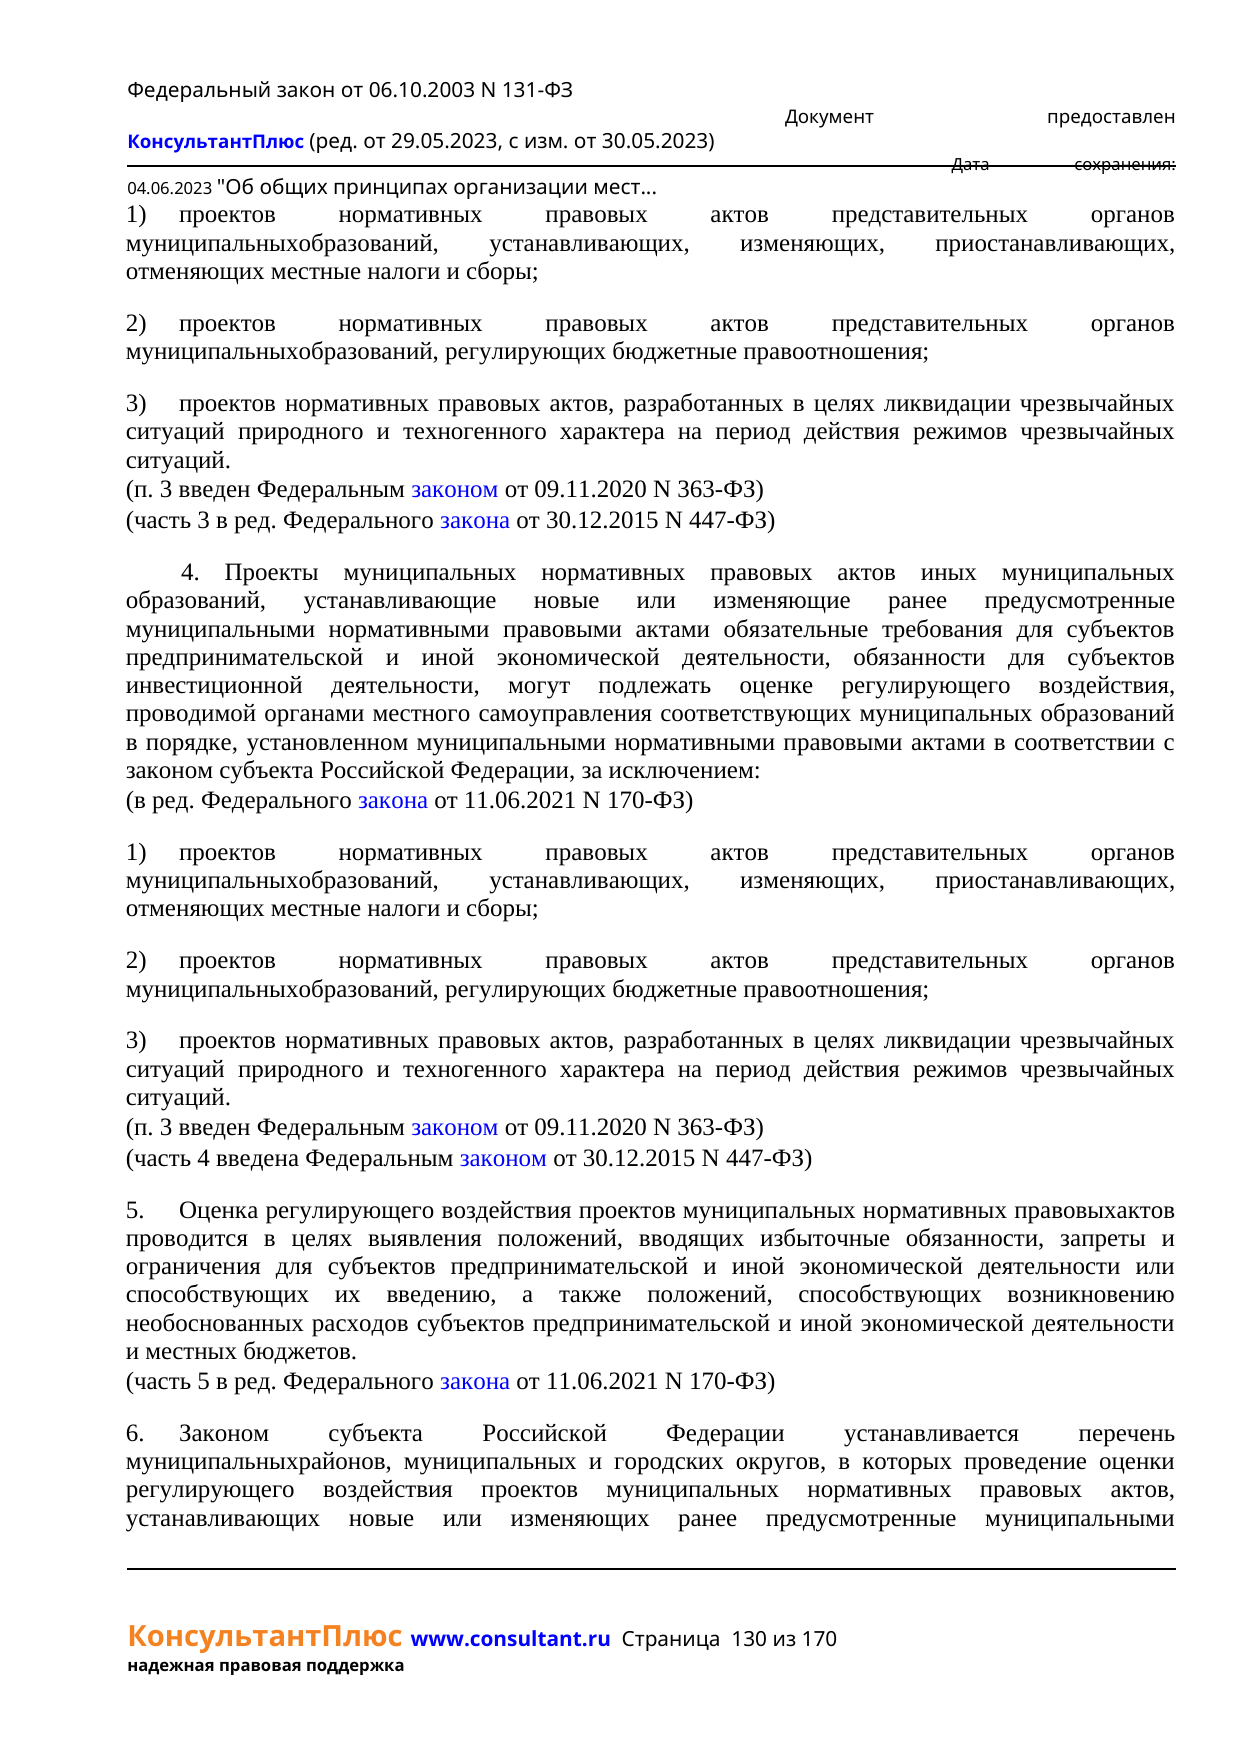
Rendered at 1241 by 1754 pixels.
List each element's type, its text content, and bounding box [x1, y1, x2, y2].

text (п. 3 введен Федеральным законом от 09.11.2020 N 363-ФЗ) [126, 1113, 1176, 1141]
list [126, 1419, 1176, 1532]
text (часть 5 в ред. Федерального закона от 11.06.2021 N 170-ФЗ) [126, 1367, 1176, 1395]
text (в ред. Федерального закона от 11.06.2021 N 170-ФЗ) [126, 786, 1176, 814]
list Оценка регулирующего воздействия проектов муниципальных нормативных правовыхактов проводится в целях выявления положений, вводящих избыточные обязанности, запреты и ограничения для субъектов предпринимательской и иной экономической деятельности или способствующих их введению, а также положений, способствующих возникновению необоснованных расходов субъектов предпринимательской и иной экономической деятельности и местных бюджетов. [126, 1196, 1176, 1365]
list проектов нормативных правовых актов представительных органов муниципальныхобразований, регулирующих бюджетные правоотношения; [126, 946, 1176, 1002]
text (часть 4 введена Федеральным законом от 30.12.2015 N 447-ФЗ) [126, 1143, 1176, 1172]
list проектов нормативных правовых актов представительных органов муниципальныхобразований, регулирующих бюджетные правоотношения; [126, 309, 1176, 365]
list проектов нормативных правовых актов, разработанных в целях ликвидации чрезвычайных ситуаций природного и техногенного характера на период действия режимов чрезвычайных ситуаций. [126, 1026, 1176, 1111]
text (п. 3 введен Федеральным законом от 09.11.2020 N 363-ФЗ) [126, 475, 1176, 503]
text (часть 3 в ред. Федерального закона от 30.12.2015 N 447-ФЗ) [126, 506, 1176, 534]
list проектов нормативных правовых актов представительных органов муниципальныхобразований, устанавливающих, изменяющих, приостанавливающих, отменяющих местные налоги и сборы; [126, 200, 1176, 285]
text 4. Проекты муниципальных нормативных правовых актов иных муниципальных образований, устанавливающие новые или изменяющие ранее предусмотренные муниципальными нормативными правовыми актами обязательные требования для субъектов предпринимательской и иной экономической деятельности, обязанности для субъектов инвестиционной деятельности, могут подлежать оценке регулирующего воздействия, проводимой органами местного самоуправления соответствующих муниципальных образований в порядке, установленном муниципальными нормативными правовыми актами в соответствии с законом субъекта Российской Федерации, за исключением: [126, 558, 1176, 784]
list проектов нормативных правовых актов, разработанных в целях ликвидации чрезвычайных ситуаций природного и техногенного характера на период действия режимов чрезвычайных ситуаций. [126, 389, 1176, 473]
list проектов нормативных правовых актов представительных органов муниципальныхобразований, устанавливающих, изменяющих, приостанавливающих, отменяющих местные налоги и сборы; [126, 838, 1176, 922]
